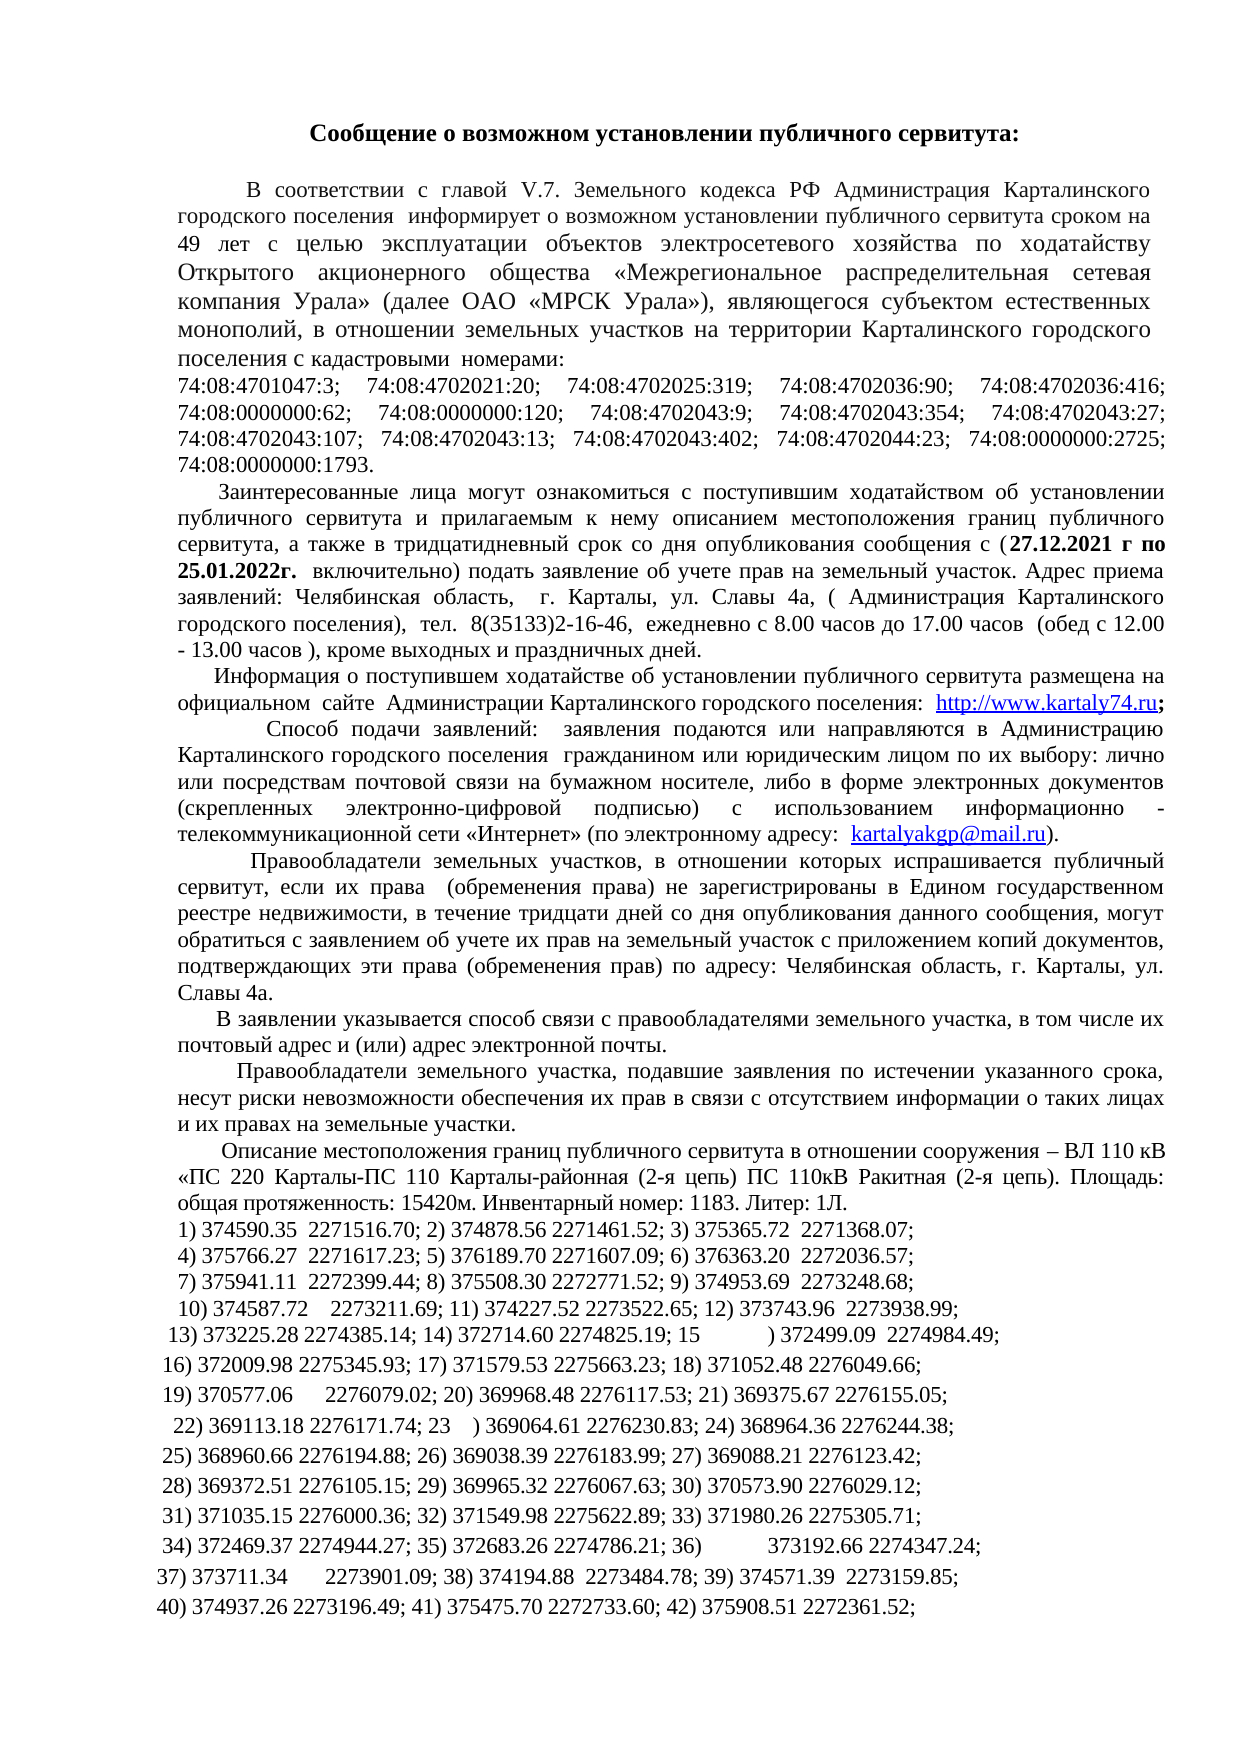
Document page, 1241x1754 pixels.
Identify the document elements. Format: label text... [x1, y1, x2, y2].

text 40) 374937.26 2273196.49; 41) 375475.70 2272733.60; 42) 375908.51 2272361.52; [74, 1593, 1152, 1619]
text 22) 369113.18 2276171.74; 23 ) 369064.61 2276230.83; 24) 368964.36 2276244.38; [74, 1412, 1152, 1438]
text В соответствии с главой V.7. Земельного кодекса РФ Администрация Карталинского городского поселения информирует о возможном установлении публичного сервитута сроком на 49 лет с целью эксплуатации объектов электросетевого хозяйства по ходатайству Открытого акционерного общества «Межрегиональное распределительная сетевая компания Урала» (далее ОАО «МРСК Урала»), являющегося субъектом естественных монополий, в отношении земельных участков на территории Карталинского городского поселения с кадастровыми номерами: [177, 176, 1152, 372]
text Способ подачи заявлений: заявления подаются или направляются в Администрацию Карталинского городского поселения гражданином или юридическим лицом по их выбору: лично или посредствам почтовой связи на бумажном носителе, либо в форме электронных документов (скрепленных электронно-цифровой подписью) с использованием информационно - телекоммуникационной сети «Интернет» (по электронному адресу: kartalyakgp@mail.ru). [177, 715, 1166, 847]
text Правообладатели земельного участка, подавшие заявления по истечении указанного срока, несут риски невозможности обеспечения их прав в связи с отсутствием информации о таких лицах и их правах на земельные участки. [177, 1058, 1166, 1137]
text Правообладатели земельных участков, в отношении которых испрашивается публичный сервитут, если их права (обременения права) не зарегистрированы в Едином государственном реестре недвижимости, в течение тридцати дней со дня опубликования данного сообщения, могут обратиться с заявлением об учете их прав на земельный участок с приложением копий документов, подтверждающих эти права (обременения прав) по адресу: Челябинская область, г. Карталы, ул. Славы 4а. [177, 847, 1166, 1005]
text В заявлении указывается способ связи с правообладателями земельного участка, в том числе их почтовый адрес и (или) адрес электронной почты. [177, 1005, 1166, 1058]
text 37) 373711.34 2273901.09; 38) 374194.88 2273484.78; 39) 374571.39 2273159.85; [74, 1563, 1152, 1589]
text 4) 375766.27 2271617.23; 5) 376189.70 2271607.09; 6) 376363.20 2272036.57; [177, 1242, 1152, 1268]
text 28) 369372.51 2276105.15; 29) 369965.32 2276067.63; 30) 370573.90 2276029.12; [74, 1472, 1152, 1498]
text Описание местоположения границ публичного сервитута в отношении сооружения – ВЛ 110 кВ «ПС 220 Карталы-ПС 110 Карталы-районная (2-я цепь) ПС 110кВ Ракитная (2-я цепь). Площадь: общая протяженность: 15420м. Инвентарный номер: 1183. Литер: 1Л. [177, 1137, 1166, 1216]
text Сообщение о возможном установлении публичного сервитута: [177, 118, 1152, 147]
text 13) 373225.28 2274385.14; 14) 372714.60 2274825.19; 15 ) 372499.09 2274984.49; [74, 1321, 1152, 1347]
text 19) 370577.06 2276079.02; 20) 369968.48 2276117.53; 21) 369375.67 2276155.05; [74, 1382, 1152, 1408]
text 16) 372009.98 2275345.93; 17) 371579.53 2275663.23; 18) 371052.48 2276049.66; [74, 1351, 1152, 1378]
text Информация о поступившем ходатайстве об установлении публичного сервитута размещена на официальном сайте Администрации Карталинского городского поселения: http://www.kartaly74.ru; [177, 662, 1166, 715]
text 74:08:4701047:3; 74:08:4702021:20; 74:08:4702025:319; 74:08:4702036:90; 74:08:4702036:416; 74:08:0000000:62; 74:08:0000000:120; 74:08:4702043:9; 74:08:4702043:354; 74:08:4702043:27; 74:08:4702043:107; 74:08:4702043:13; 74:08:4702043:402; 74:08:4702044:23; 74:08:0000000:2725; 74:08:0000000:1793. [177, 372, 1166, 478]
text 7) 375941.11 2272399.44; 8) 375508.30 2272771.52; 9) 374953.69 2273248.68; [177, 1268, 1152, 1295]
text 1) 374590.35 2271516.70; 2) 374878.56 2271461.52; 3) 375365.72 2271368.07; [177, 1216, 1152, 1242]
text 10) 374587.72 2273211.69; 11) 374227.52 2273522.65; 12) 373743.96 2273938.99; [177, 1295, 1152, 1321]
text Заинтересованные лица могут ознакомиться с поступившим ходатайством об установлении публичного сервитута и прилагаемым к нему описанием местоположения границ публичного сервитута, а также в тридцатидневный срок со дня опубликования сообщения с (27.12.2021 г по 25.01.2022г. включительно) подать заявление об учете прав на земельный участок. Адрес приема заявлений: Челябинская область, г. Карталы, ул. Славы 4а, ( Администрация Карталинского городского поселения), тел. 8(35133)2-16-46, ежедневно с 8.00 часов до 17.00 часов (обед с 12.00 - 13.00 часов ), кроме выходных и праздничных дней. [177, 478, 1166, 662]
text 25) 368960.66 2276194.88; 26) 369038.39 2276183.99; 27) 369088.21 2276123.42; [74, 1442, 1152, 1468]
text 31) 371035.15 2276000.36; 32) 371549.98 2275622.89; 33) 371980.26 2275305.71; [74, 1502, 1152, 1529]
text 34) 372469.37 2274944.27; 35) 372683.26 2274786.21; 36) 373192.66 2274347.24; [74, 1533, 1152, 1559]
